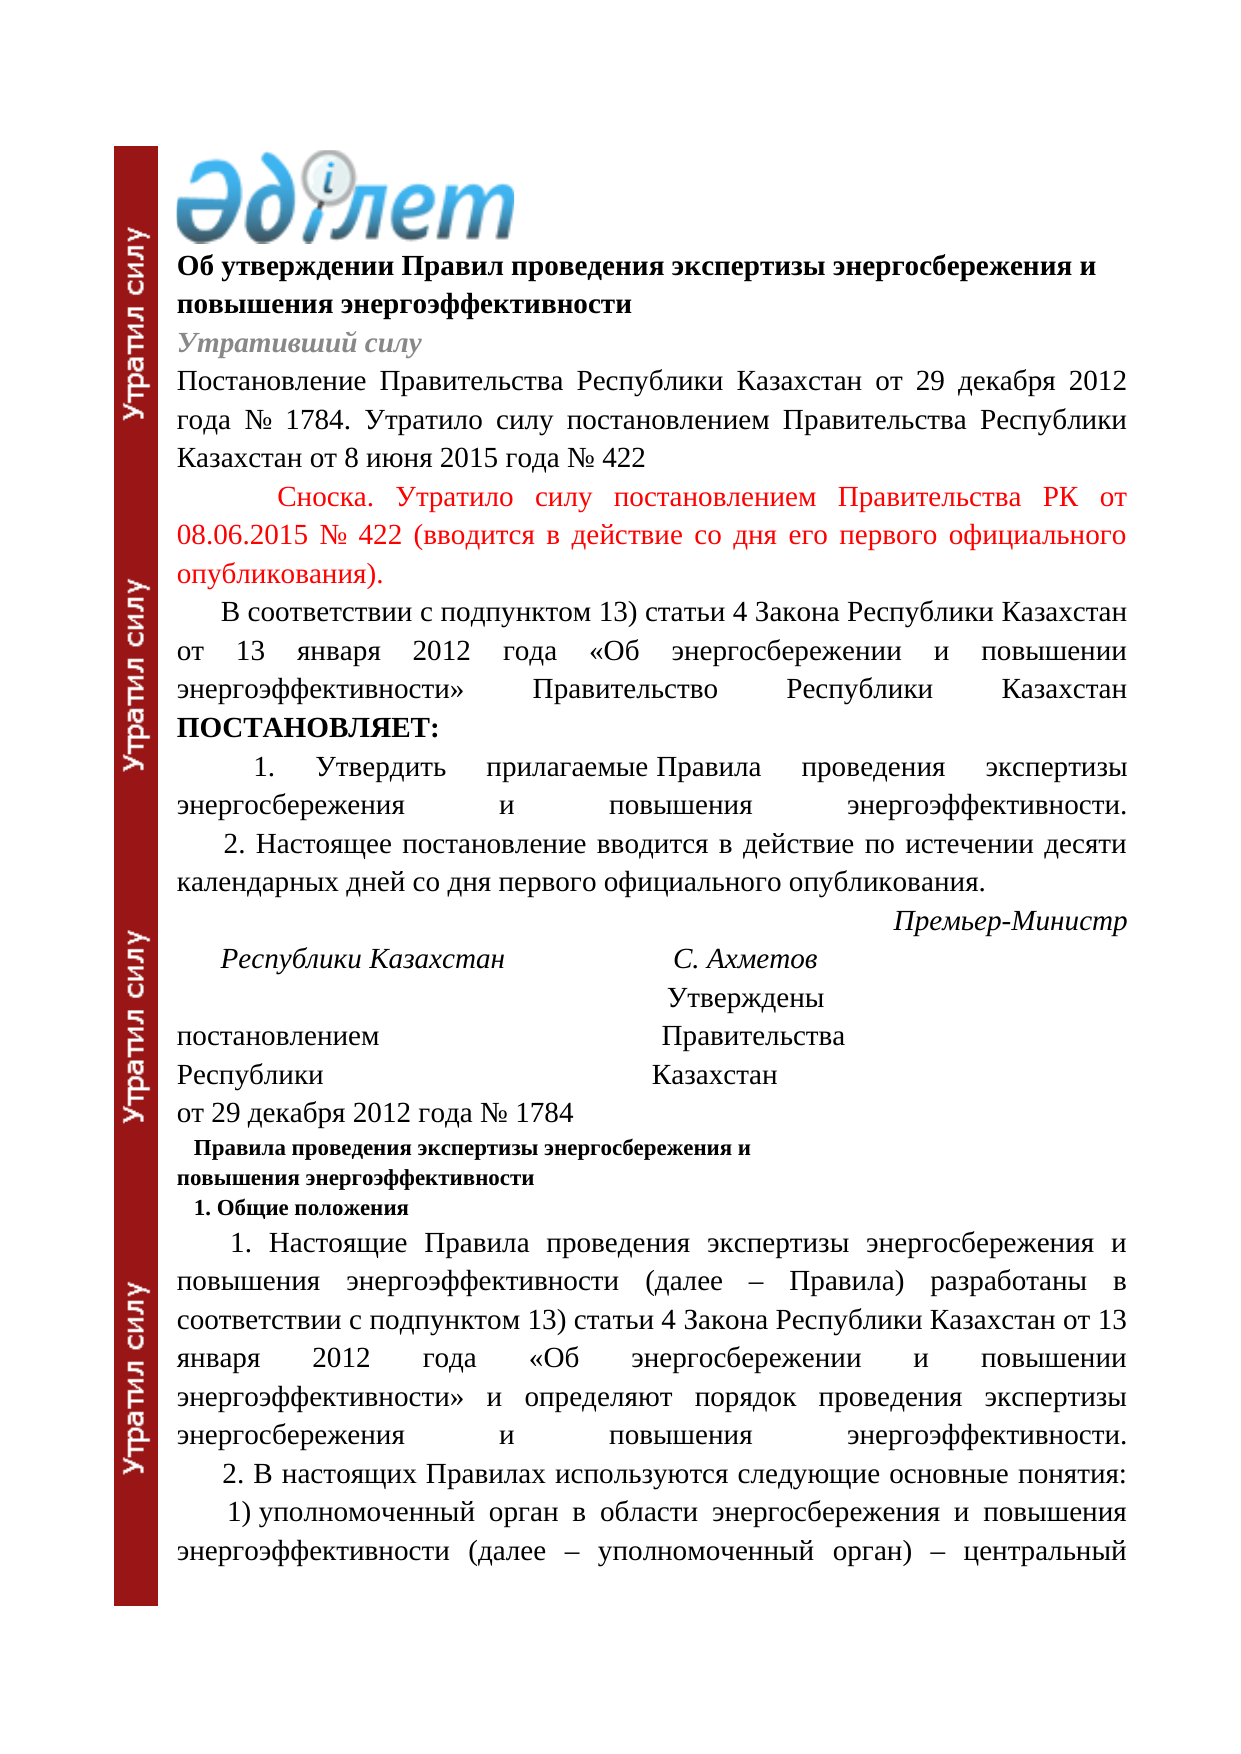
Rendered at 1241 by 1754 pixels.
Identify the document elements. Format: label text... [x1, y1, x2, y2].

text В соответствии с подпунктом 13) статьи 4 Закона Республики Казахстан от 13 января 2012 года «Об энергосбережении и повышении энергоэффективности» Правительство Республики Казахстан ПОСТАНОВЛЯЕТ: 1. Утвердить прилагаемые Правила проведения экспертизы энергосбережения и повышения энергоэффективности. 2. Настоящее постановление вводится в действие по истечении десяти календарных дней со дня первого официального опубликования. [112, 594, 1128, 898]
text Сноска. Утратило силу постановлением Правительства РК от 08.06.2015 № 422 (вводится в действие со дня его первого официального опубликования). [112, 479, 1128, 589]
picture [114, 1567, 158, 1606]
picture [114, 474, 158, 479]
picture [114, 589, 158, 594]
text Премьер-Министр Республики Казахстан С. Ахметов [112, 903, 1128, 975]
picture [114, 320, 158, 325]
picture [114, 1221, 158, 1225]
picture [114, 146, 158, 248]
text Об утверждении Правил проведения экспертизы энергосбережения и повышения энергоэффективности [112, 248, 1128, 320]
text Утверждены постановлением Правительства Республики Казахстан от 29 декабря 2012 года № 1784 [112, 980, 1128, 1129]
picture [114, 1129, 158, 1134]
text Постановление Правительства Республики Казахстан от 29 декабря 2012 года № 1784. Утратило силу постановлением Правительства Республики Казахстан от 8 июня 2015 года № 422 [112, 363, 1128, 474]
text Правила проведения экспертизы энергосбережения и повышения энергоэффективности [112, 1134, 1128, 1191]
picture [176, 150, 515, 244]
text 1. Общие положения [112, 1194, 1128, 1221]
picture [114, 358, 158, 363]
text Утративший силу [112, 325, 1128, 358]
picture [114, 898, 158, 903]
picture [114, 975, 158, 980]
